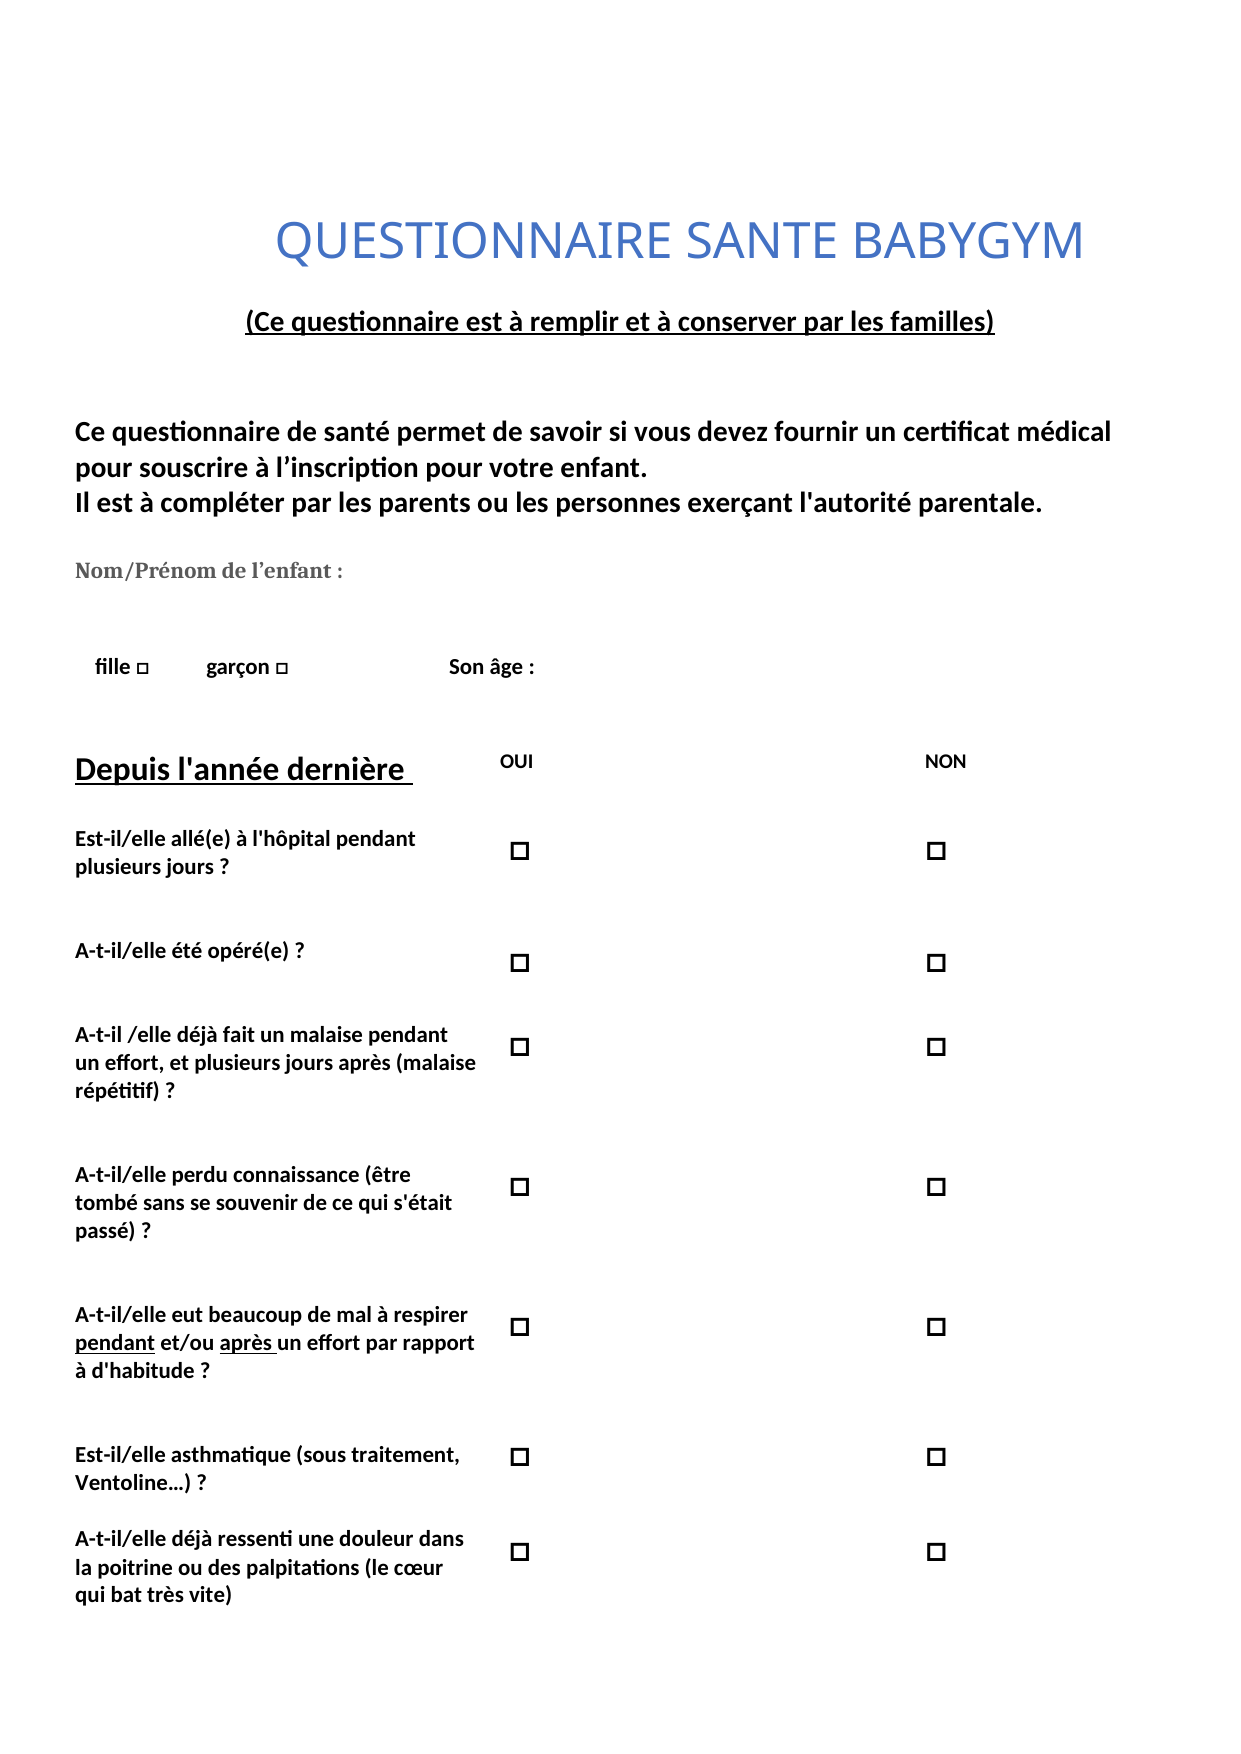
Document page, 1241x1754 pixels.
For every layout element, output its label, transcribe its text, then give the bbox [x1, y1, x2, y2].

table_cell □ [489, 1020, 914, 1160]
table_cell A-t-il/elle été opéré(e) ? [64, 936, 489, 1020]
text fille □ garçon □ Son âge : [90, 652, 1150, 680]
text Il est à compléter par les parents ou les personnes exerçant l'autorité parentale. [75, 484, 1165, 520]
table_cell Est-il/elle allé(e) à l'hôpital pendant plusieurs jours ? [64, 824, 489, 936]
table_cell □ [914, 1525, 1240, 1665]
table_cell A-t-il /elle déjà fait un malaise pendant un effort, et plusieurs jours après (malaise répétitif) ? [64, 1020, 489, 1160]
subtitle qUESTIONNAIRE SANTE BABYGYM [90, 205, 1090, 273]
text Nom/Prénom de l’enfant : [75, 558, 1150, 584]
table_cell □ [914, 1160, 1240, 1300]
table_cell □ [489, 1160, 914, 1300]
table_cell □ [914, 1300, 1240, 1384]
table_cell □ [489, 936, 914, 1020]
table_cell □ [489, 1525, 914, 1665]
table_cell □ [914, 1385, 1240, 1524]
table_cell □ [914, 1020, 1240, 1160]
table_header OUI [489, 748, 914, 824]
table_cell □ [489, 1385, 914, 1524]
table_cell Est-il/elle asthmatique (sous traitement, Ventoline…) ? [64, 1385, 489, 1524]
table_cell □ [489, 824, 914, 936]
text (Ce questionnaire est à remplir et à conserver par les familles) [75, 303, 1165, 339]
table_cell □ [489, 1300, 914, 1384]
table_cell A-t-il/elle perdu connaissance (être tombé sans se souvenir de ce qui s'était passé) ? [64, 1160, 489, 1300]
table_cell A-t-il/elle eut beaucoup de mal à respirer pendant et/ou après un effort par rapport à d'habitude ? [64, 1300, 489, 1384]
table_header Depuis l'année dernière [64, 748, 489, 824]
table_cell □ [914, 936, 1240, 1020]
table_cell □ [914, 824, 1240, 936]
text Ce questionnaire de santé permet de savoir si vous devez fournir un certificat médical pour souscrire à l’inscription pour votre enfant. [75, 413, 1165, 484]
table_header NON [914, 748, 1240, 824]
table_cell A-t-il/elle déjà ressenti une douleur dans la poitrine ou des palpitations (le cœur qui bat très vite) [64, 1525, 489, 1665]
